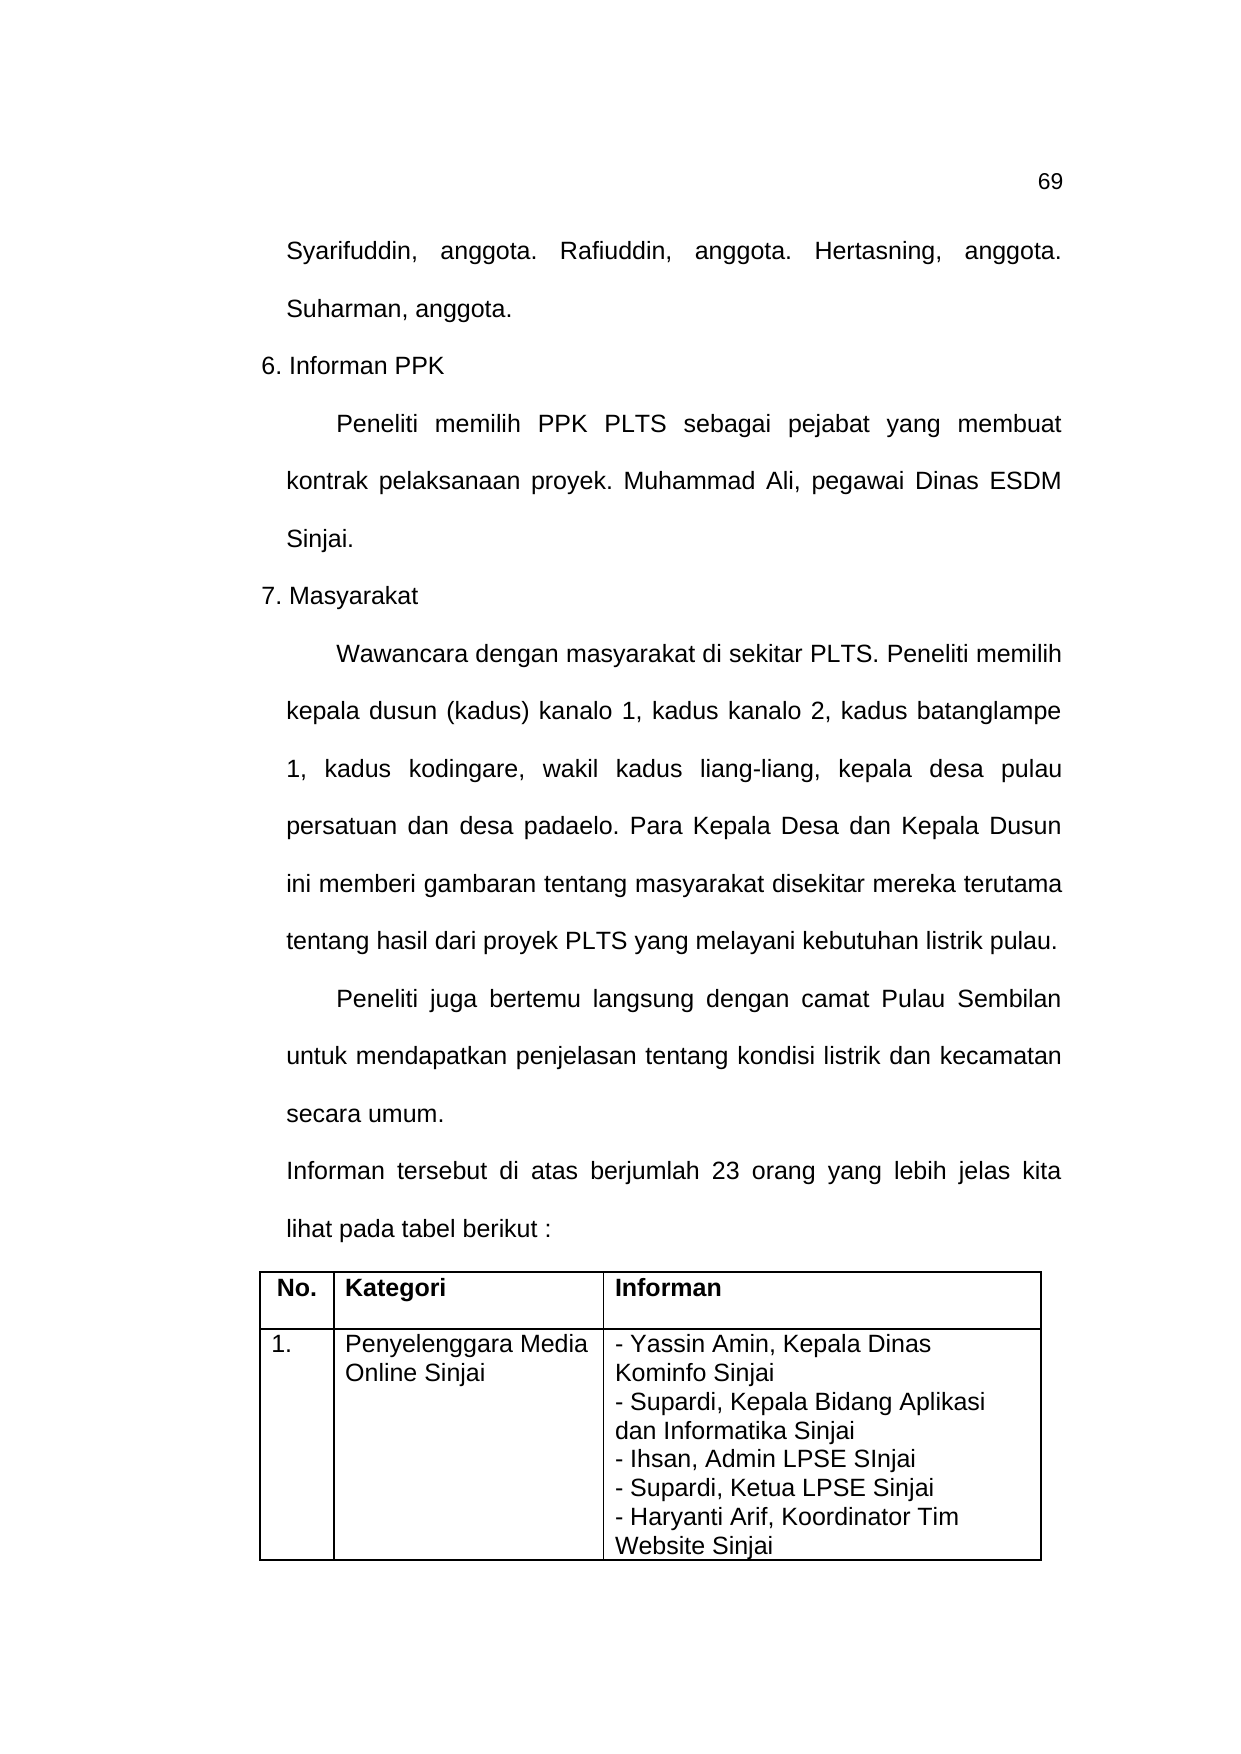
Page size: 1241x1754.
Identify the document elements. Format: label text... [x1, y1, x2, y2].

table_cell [335, 1330, 603, 1559]
text Informan tersebut di atas berjumlah 23 orang yang lebih jelas kita lihat pada tabel berikut : [286, 1156, 1063, 1242]
text Peneliti memilih PPK PLTS sebagai pejabat yang membuat kontrak pelaksanaan proyek. Muhammad Ali, pegawai Dinas ESDM Sinjai. [286, 409, 1063, 552]
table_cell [604, 1330, 1040, 1559]
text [286, 236, 1063, 322]
text Peneliti juga bertemu langsung dengan camat Pulau Sembilan untuk mendapatkan penjelasan tentang kondisi listrik dan kecamatan secara umum. [286, 984, 1063, 1127]
table_cell 1. [261, 1330, 333, 1559]
table_header Informan [604, 1273, 1040, 1328]
text 6. Informan PPK [261, 351, 1063, 380]
text 7. Masyarakat [261, 581, 1063, 610]
text Wawancara dengan masyarakat di sekitar PLTS. Peneliti memilih kepala dusun (kadus) kanalo 1, kadus kanalo 2, kadus batanglampe 1, kadus kodingare, wakil kadus liang-liang, kepala desa pulau persatuan dan desa padaelo. Para Kepala Desa dan Kepala Dusun ini memberi gambaran tentang masyarakat disekitar mereka terutama tentang hasil dari proyek PLTS yang melayani kebutuhan listrik pulau. [286, 639, 1063, 955]
table_header Kategori [335, 1273, 603, 1328]
table_header No. [261, 1273, 333, 1328]
